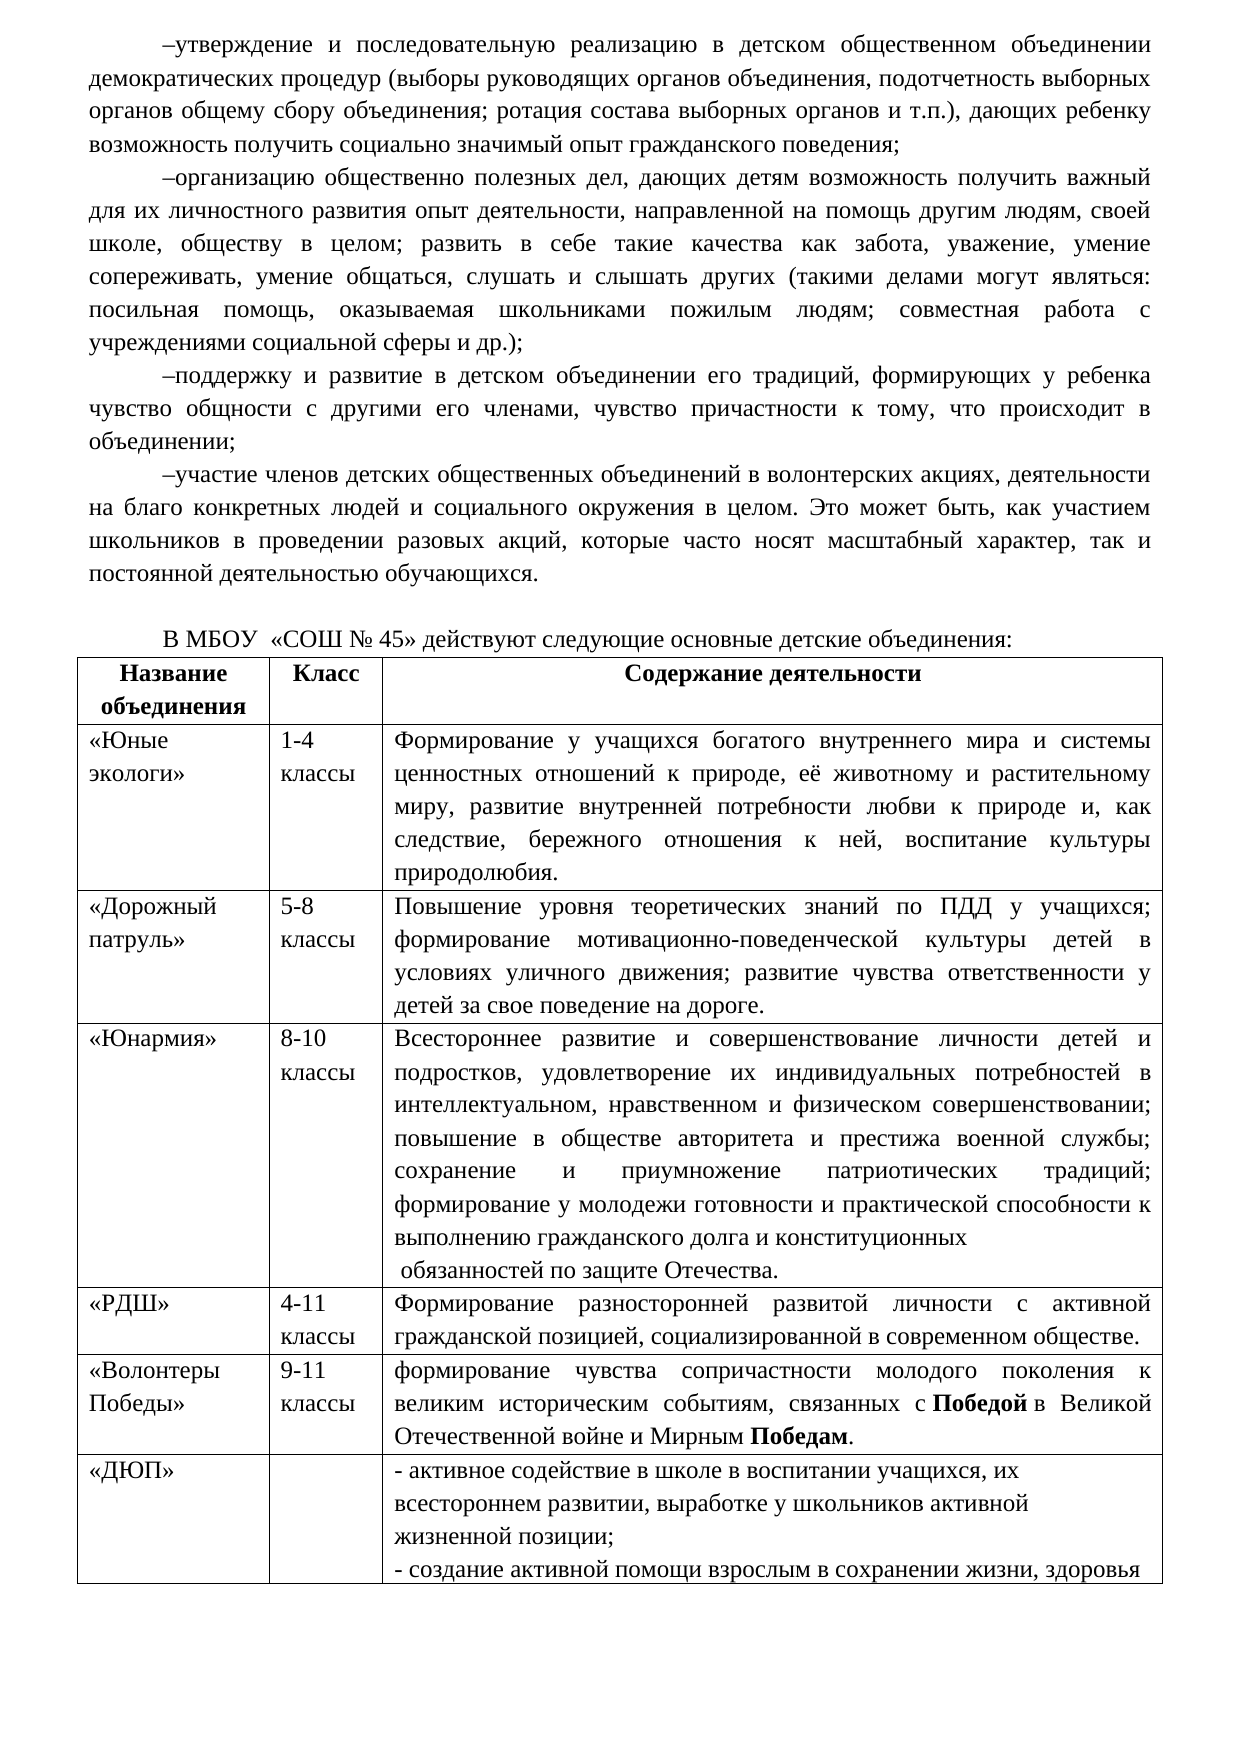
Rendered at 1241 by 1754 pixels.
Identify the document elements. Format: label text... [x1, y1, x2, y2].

text –участие членов детских общественных объединений в волонтерских акциях, деятельности на благо конкретных людей и социального окружения в целом. Это может быть, как участием школьников в проведении разовых акций, которые часто носят масштабный характер, так и постоянной деятельностью обучающихся. [89, 459, 1152, 587]
table_cell формирование чувства сопричастности молодого поколения к великим историческим событиям, связанных с Победой в Великой Отечественной войне и Мирным Победам. [383, 1355, 1162, 1454]
table_header Название объединения [78, 658, 269, 724]
table_header Класс [270, 658, 382, 724]
table_cell [270, 1455, 382, 1582]
table_cell Формирование разносторонней развитой личности с активной гражданской позицией, социализированной в современном обществе. [383, 1288, 1162, 1354]
table_cell «Дорожный патруль» [78, 891, 269, 1022]
table_header Содержание деятельности [383, 658, 1162, 724]
table_cell «Юнармия» [78, 1024, 269, 1287]
table_cell 4-11 классы [270, 1288, 382, 1354]
text –организацию общественно полезных дел, дающих детям возможность получить важный для их личностного развития опыт деятельности, направленной на помощь другим людям, своей школе, обществу в целом; развить в себе такие качества как забота, уважение, умение сопереживать, умение общаться, слушать и слышать других (такими делами могут являться: посильная помощь, оказываемая школьниками пожилым людям; совместная работа с учреждениями социальной сферы и др.); [89, 162, 1152, 356]
table_cell «Юные экологи» [78, 725, 269, 890]
table_cell «Волонтеры Победы» [78, 1355, 269, 1454]
table_cell Всестороннее развитие и совершенствование личности детей и подростков, удовлетворение их индивидуальных потребностей в интеллектуальном, нравственном и физическом совершенствовании; повышение в обществе авторитета и престижа военной службы; сохранение и приумножение патриотических традиций; формирование у молодежи готовности и практической способности к выполнению гражданского долга и конституционных обязанностей по защите Отечества. [383, 1024, 1162, 1287]
table_cell 8-10 классы [270, 1024, 382, 1287]
table_cell Формирование у учащихся богатого внутреннего мира и системы ценностных отношений к природе, её животному и растительному миру, развитие внутренней потребности любви к природе и, как следствие, бережного отношения к ней, воспитание культуры природолюбия. [383, 725, 1162, 890]
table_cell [383, 1455, 1162, 1582]
text В МБОУ «СОШ № 45» действуют следующие основные детские объединения: [89, 624, 1152, 653]
table_cell 5-8 классы [270, 891, 382, 1022]
table_cell 9-11 классы [270, 1355, 382, 1454]
table_cell «ДЮП» [78, 1455, 269, 1582]
table_cell Повышение уровня теоретических знаний по ПДД у учащихся; формирование мотивационно-поведенческой культуры детей в условиях уличного движения; развитие чувства ответственности у детей за свое поведение на дороге. [383, 891, 1162, 1022]
table_cell 1-4 классы [270, 725, 382, 890]
text –поддержку и развитие в детском объединении его традиций, формирующих у ребенка чувство общности с другими его членами, чувство причастности к тому, что происходит в объединении; [89, 360, 1152, 454]
text –утверждение и последовательную реализацию в детском общественном объединении демократических процедур (выборы руководящих органов объединения, подотчетность выборных органов общему сбору объединения; ротация состава выборных органов и т.п.), дающих ребенку возможность получить социально значимый опыт гражданского поведения; [89, 29, 1152, 157]
table_cell «РДШ» [78, 1288, 269, 1354]
